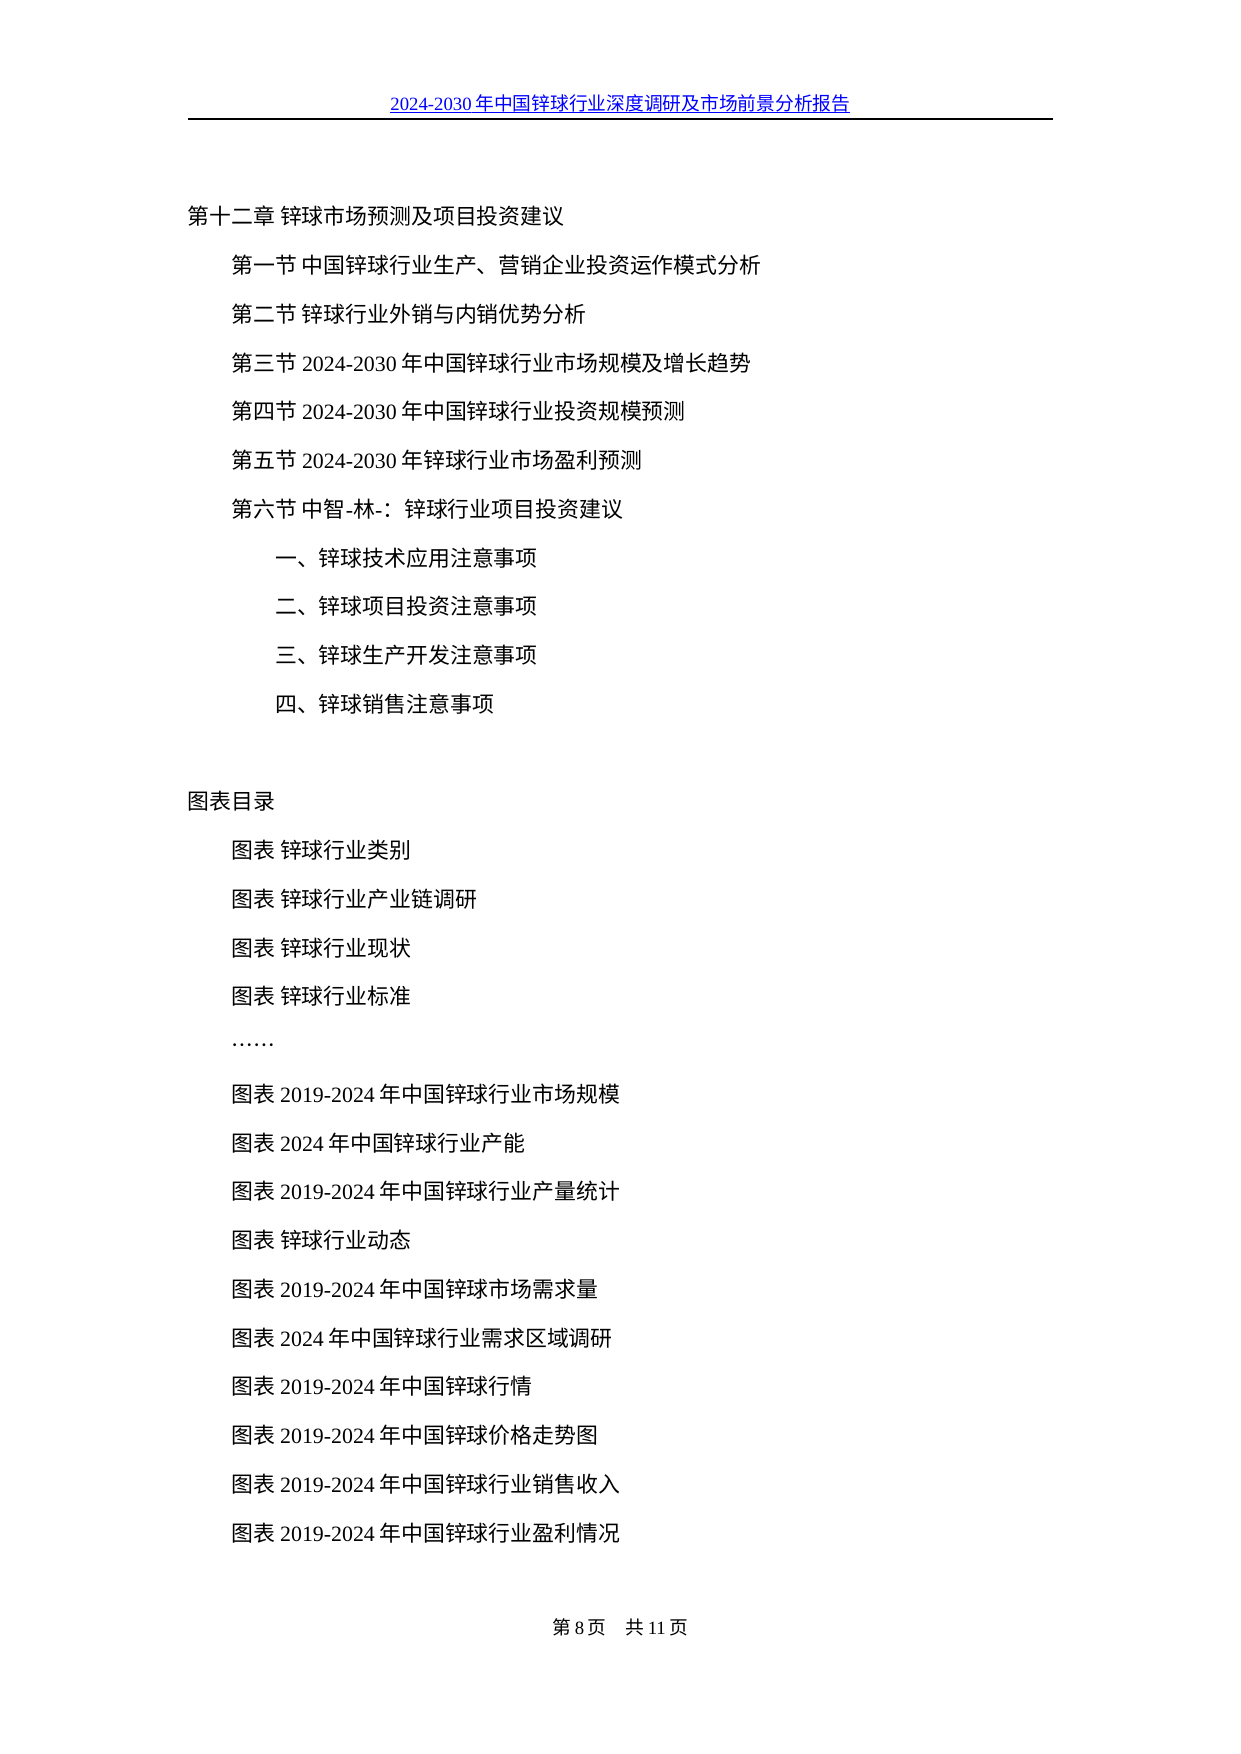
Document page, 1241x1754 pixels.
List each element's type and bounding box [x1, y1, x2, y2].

text [187, 150, 1053, 1548]
